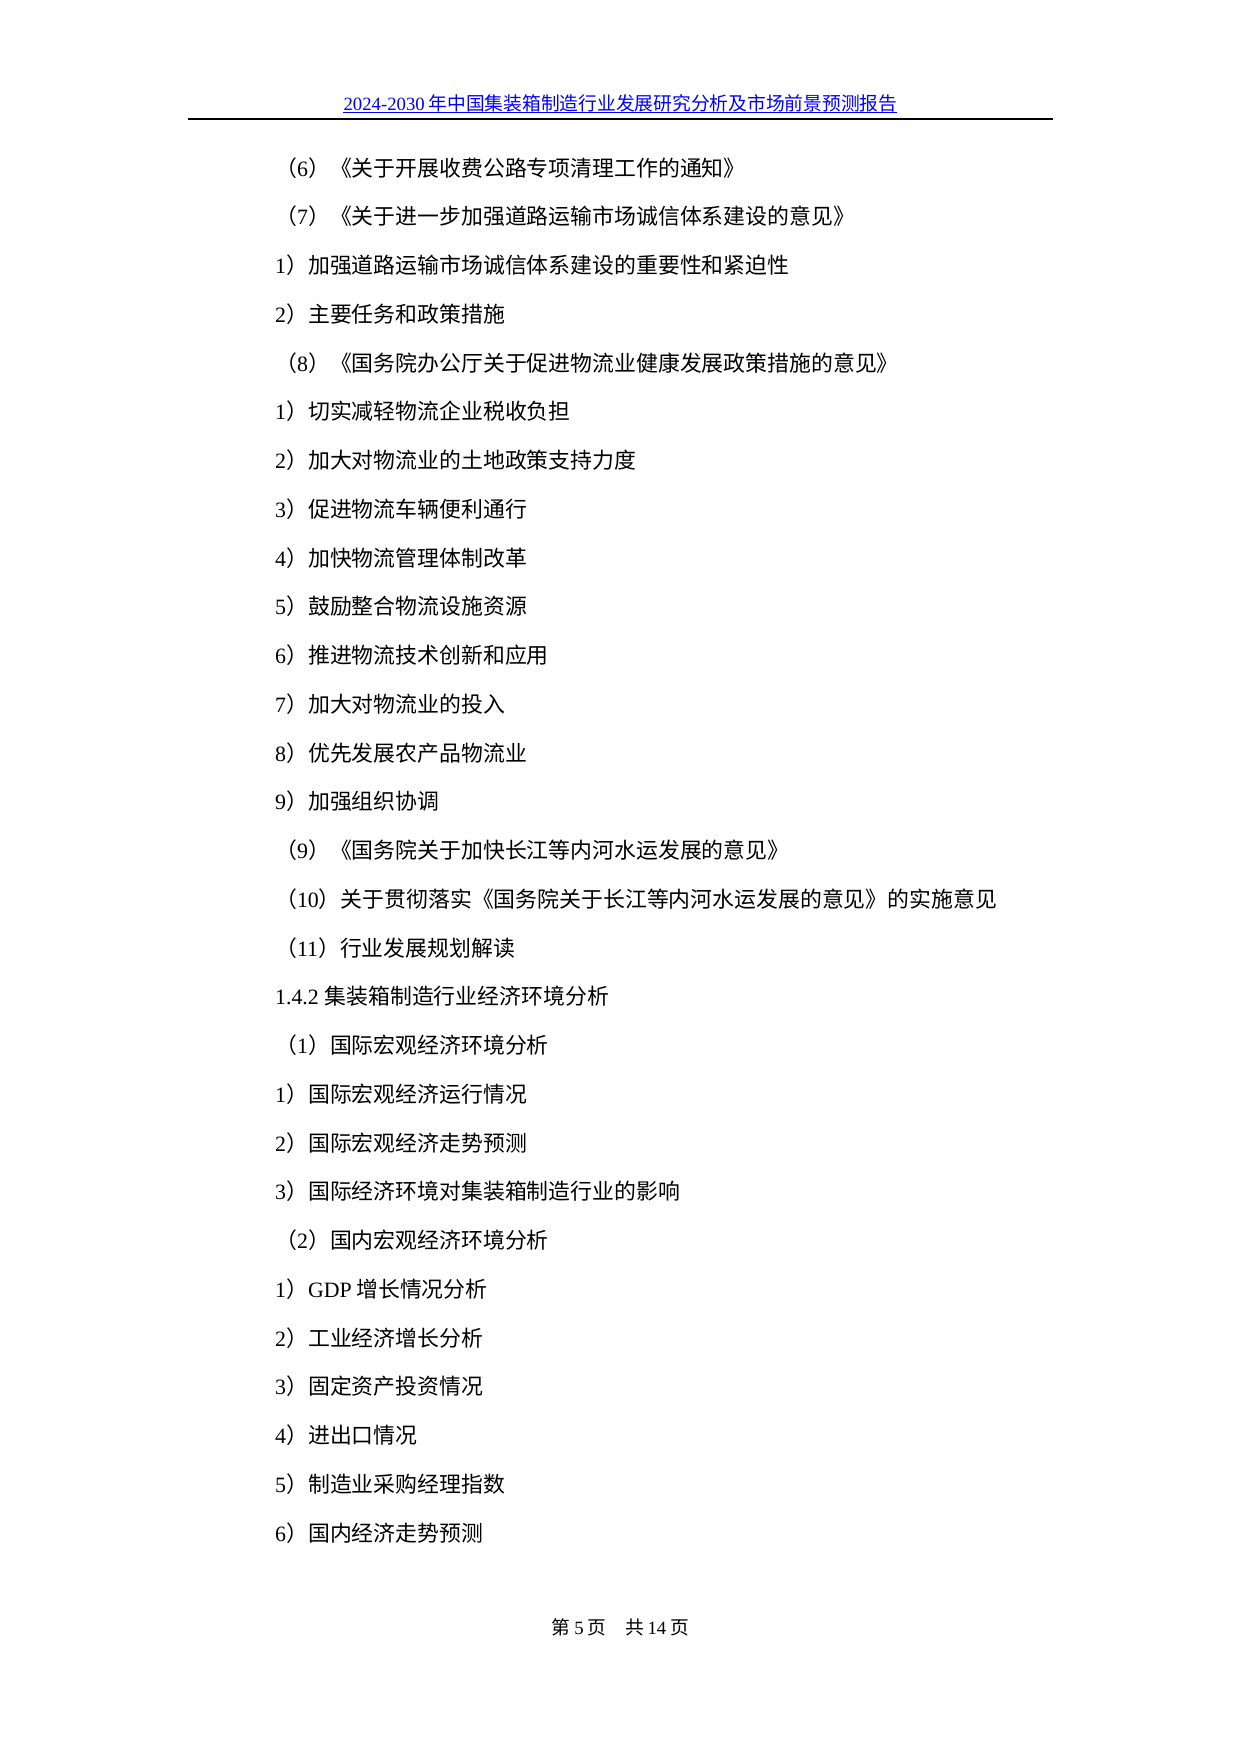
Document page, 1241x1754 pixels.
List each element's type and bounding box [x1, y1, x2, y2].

text [187, 150, 1053, 1548]
